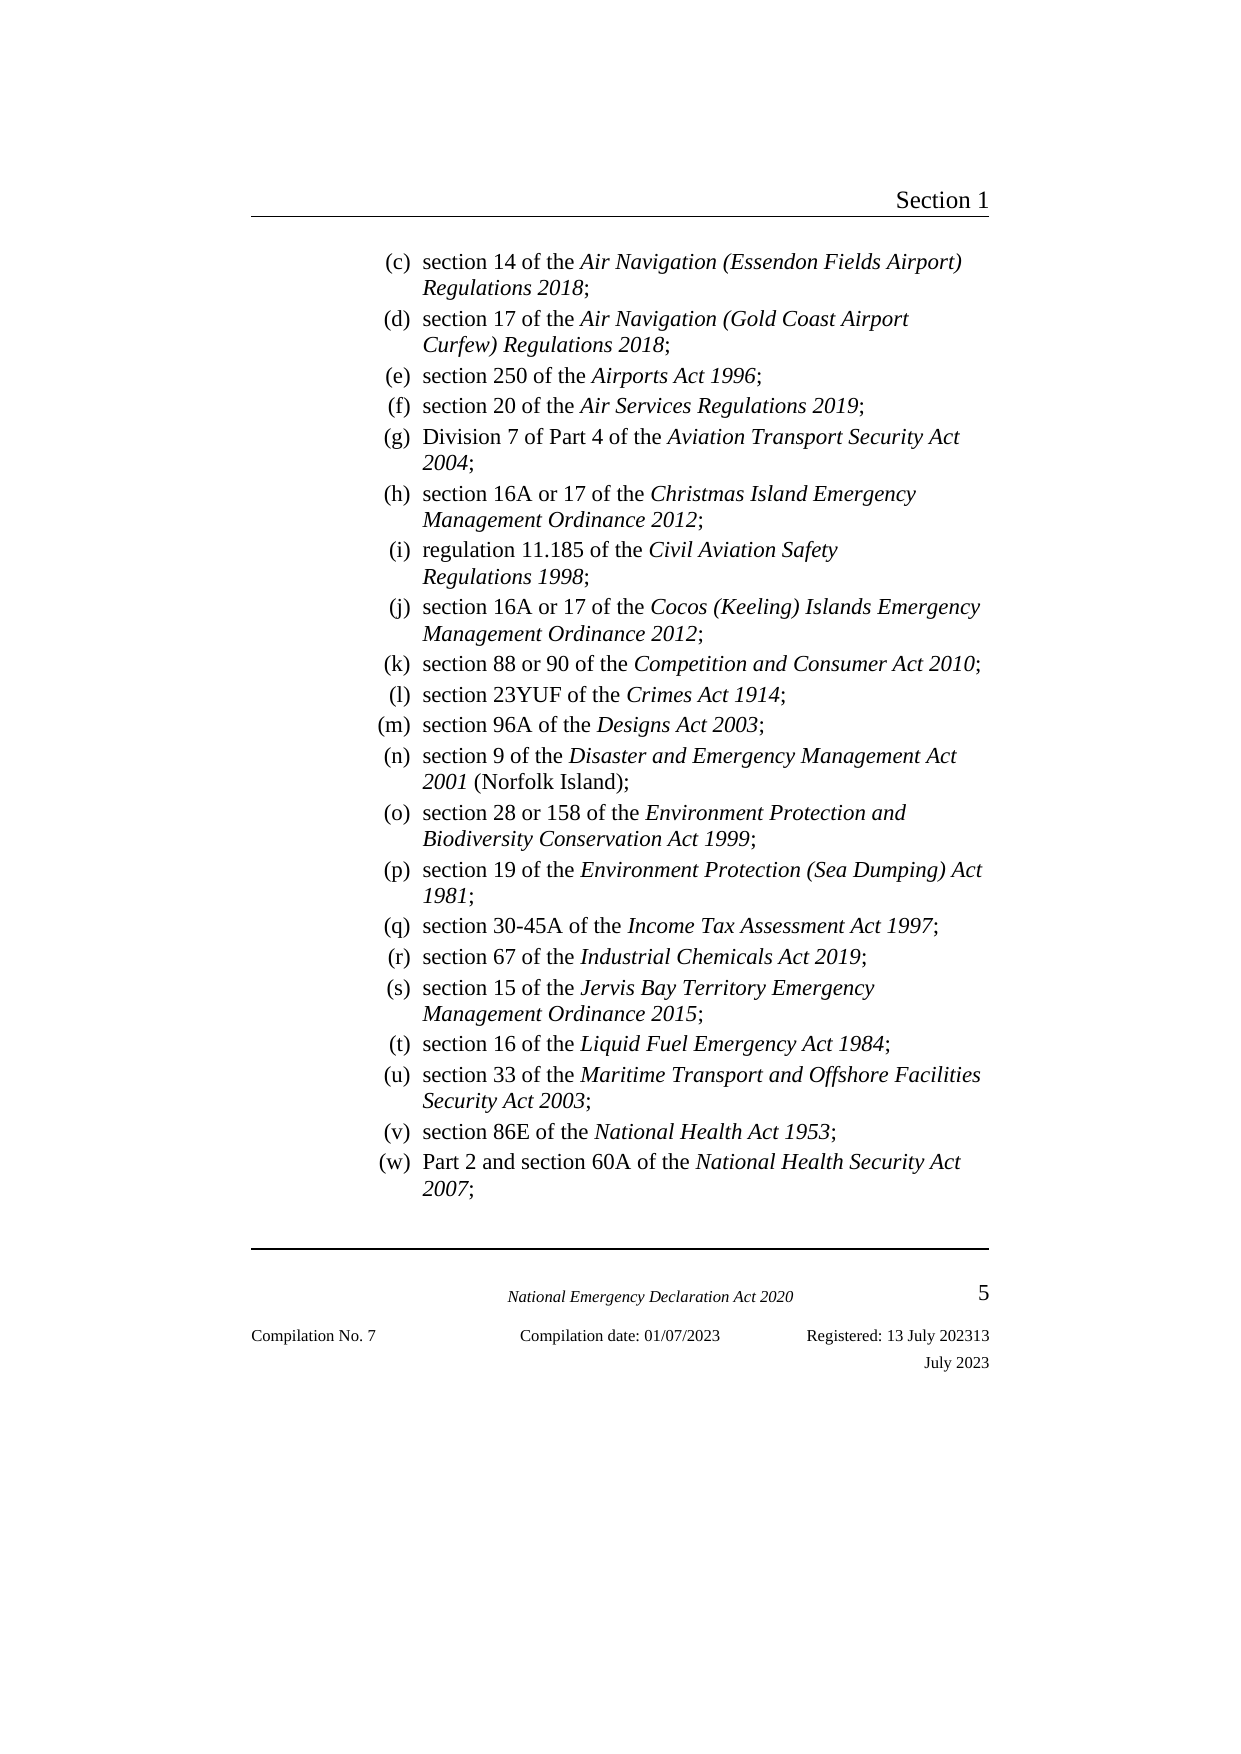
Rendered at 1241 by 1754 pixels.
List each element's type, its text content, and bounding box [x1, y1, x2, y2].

text (g) Division 7 of Part 4 of the Aviation Transport Security Act 2004; [251, 423, 989, 476]
text (l) section 23YUF of the Crimes Act 1914; [251, 681, 989, 707]
text (u) section 33 of the Maritime Transport and Offshore Facilities Security Act 2003; [251, 1061, 989, 1114]
text (e) section 250 of the Airports Act 1996; [251, 362, 989, 388]
text (m) section 96A of the Designs Act 2003; [251, 711, 989, 738]
text (c) section 14 of the Air Navigation (Essendon Fields Airport) Regulations 2018; [251, 248, 989, 301]
text (n) section 9 of the Disaster and Emergency Management Act 2001 (Norfolk Island); [251, 742, 989, 794]
text (j) section 16A or 17 of the Cocos (Keeling) Islands Emergency Management Ordinance 2012; [251, 593, 989, 646]
text (i) regulation 11.185 of the Civil Aviation Safety Regulations 1998; [251, 537, 989, 589]
text (r) section 67 of the Industrial Chemicals Act 2019; [251, 943, 989, 969]
text (d) section 17 of the Air Navigation (Gold Coast Airport Curfew) Regulations 2018; [251, 305, 989, 358]
text (w) Part 2 and section 60A of the National Health Security Act 2007; [251, 1148, 989, 1201]
text (t) section 16 of the Liquid Fuel Emergency Act 1984; [251, 1030, 989, 1057]
text (q) section 30-45A of the Income Tax Assessment Act 1997; [251, 912, 989, 939]
text (p) section 19 of the Environment Protection (Sea Dumping) Act 1981; [251, 856, 989, 908]
text (f) section 20 of the Air Services Regulations 2019; [251, 392, 989, 419]
text (h) section 16A or 17 of the Christmas Island Emergency Management Ordinance 2012; [251, 480, 989, 532]
text (v) section 86E of the National Health Act 1953; [251, 1118, 989, 1144]
text (o) section 28 or 158 of the Environment Protection and Biodiversity Conservation Act 1999; [251, 799, 989, 851]
text (s) section 15 of the Jervis Bay Territory Emergency Management Ordinance 2015; [251, 973, 989, 1026]
text (k) section 88 or 90 of the Competition and Consumer Act 2010; [251, 650, 989, 677]
